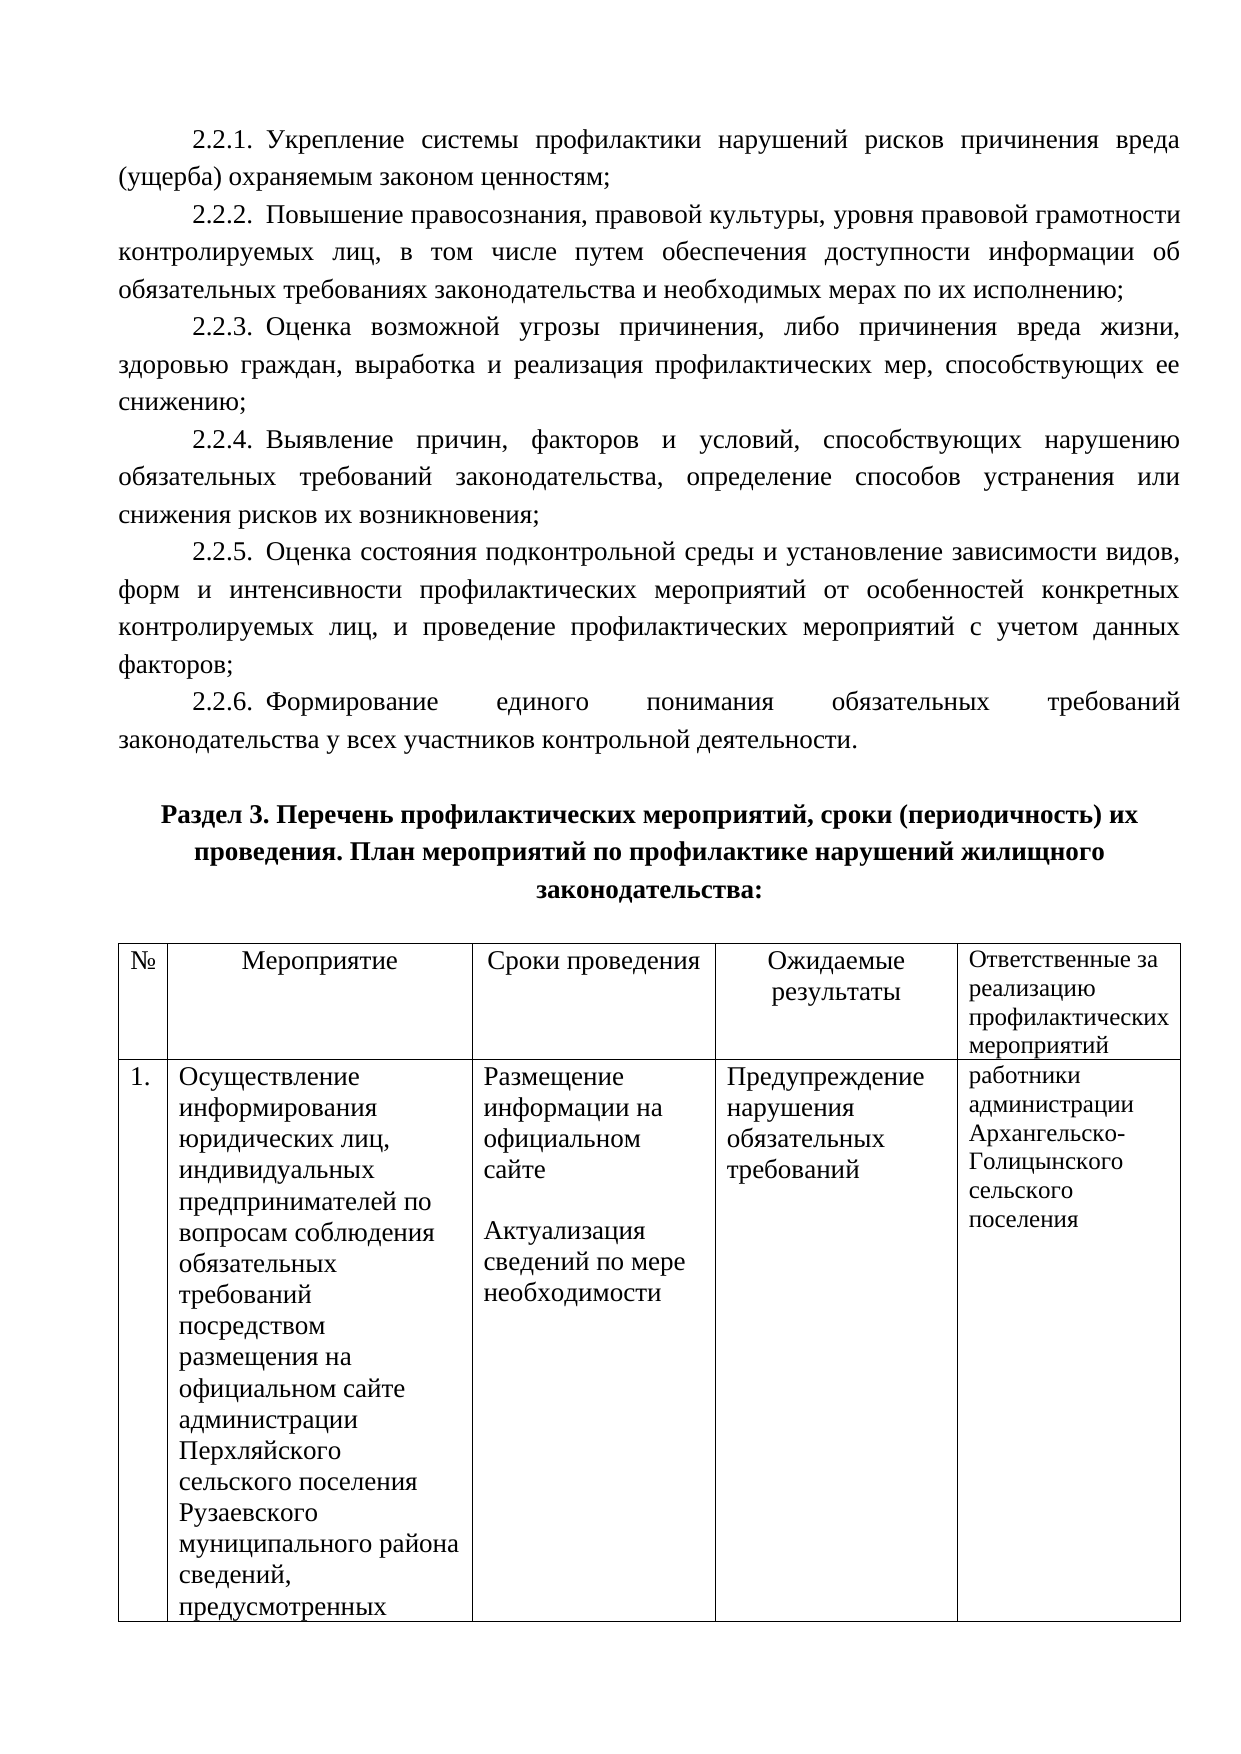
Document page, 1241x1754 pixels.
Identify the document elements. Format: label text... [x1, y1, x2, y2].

list Выявление причин, факторов и условий, способствующих нарушению обязательных требований законодательства, определение способов устранения или снижения рисков их возникновения; [118, 418, 1181, 531]
table_header Ответственные за реализацию профилактических мероприятий [958, 944, 1180, 1059]
table_header Мероприятие [168, 944, 472, 1059]
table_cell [716, 1060, 957, 1621]
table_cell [168, 1060, 472, 1621]
list Оценка состояния подконтрольной среды и установление зависимости видов, форм и интенсивности профилактических мероприятий от особенностей конкретных контролируемых лиц, и проведение профилактических мероприятий с учетом данных факторов; [118, 531, 1181, 681]
table_header Ожидаемые результаты [716, 944, 957, 1059]
list Оценка возможной угрозы причинения, либо причинения вреда жизни, здоровью граждан, выработка и реализация профилактических мер, способствующих ее снижению; [118, 306, 1181, 418]
list Формирование единого понимания обязательных требований законодательства у всех участников контрольной деятельности. [118, 681, 1181, 756]
list Повышение правосознания, правовой культуры, уровня правовой грамотности контролируемых лиц, в том числе путем обеспечения доступности информации об обязательных требованиях законодательства и необходимых мерах по их исполнению; [118, 193, 1181, 306]
text Раздел 3. Перечень профилактических мероприятий, сроки (периодичность) их проведения. План мероприятий по профилактике нарушений жилищного законодательства: [118, 793, 1181, 906]
list Укрепление системы профилактики нарушений рисков причинения вреда (ущерба) охраняемым законом ценностям; [118, 118, 1181, 193]
table_header № [119, 944, 167, 1059]
table_cell 1. [119, 1060, 167, 1621]
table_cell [958, 1060, 1180, 1621]
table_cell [473, 1060, 715, 1621]
table_header Сроки проведения [473, 944, 715, 1059]
